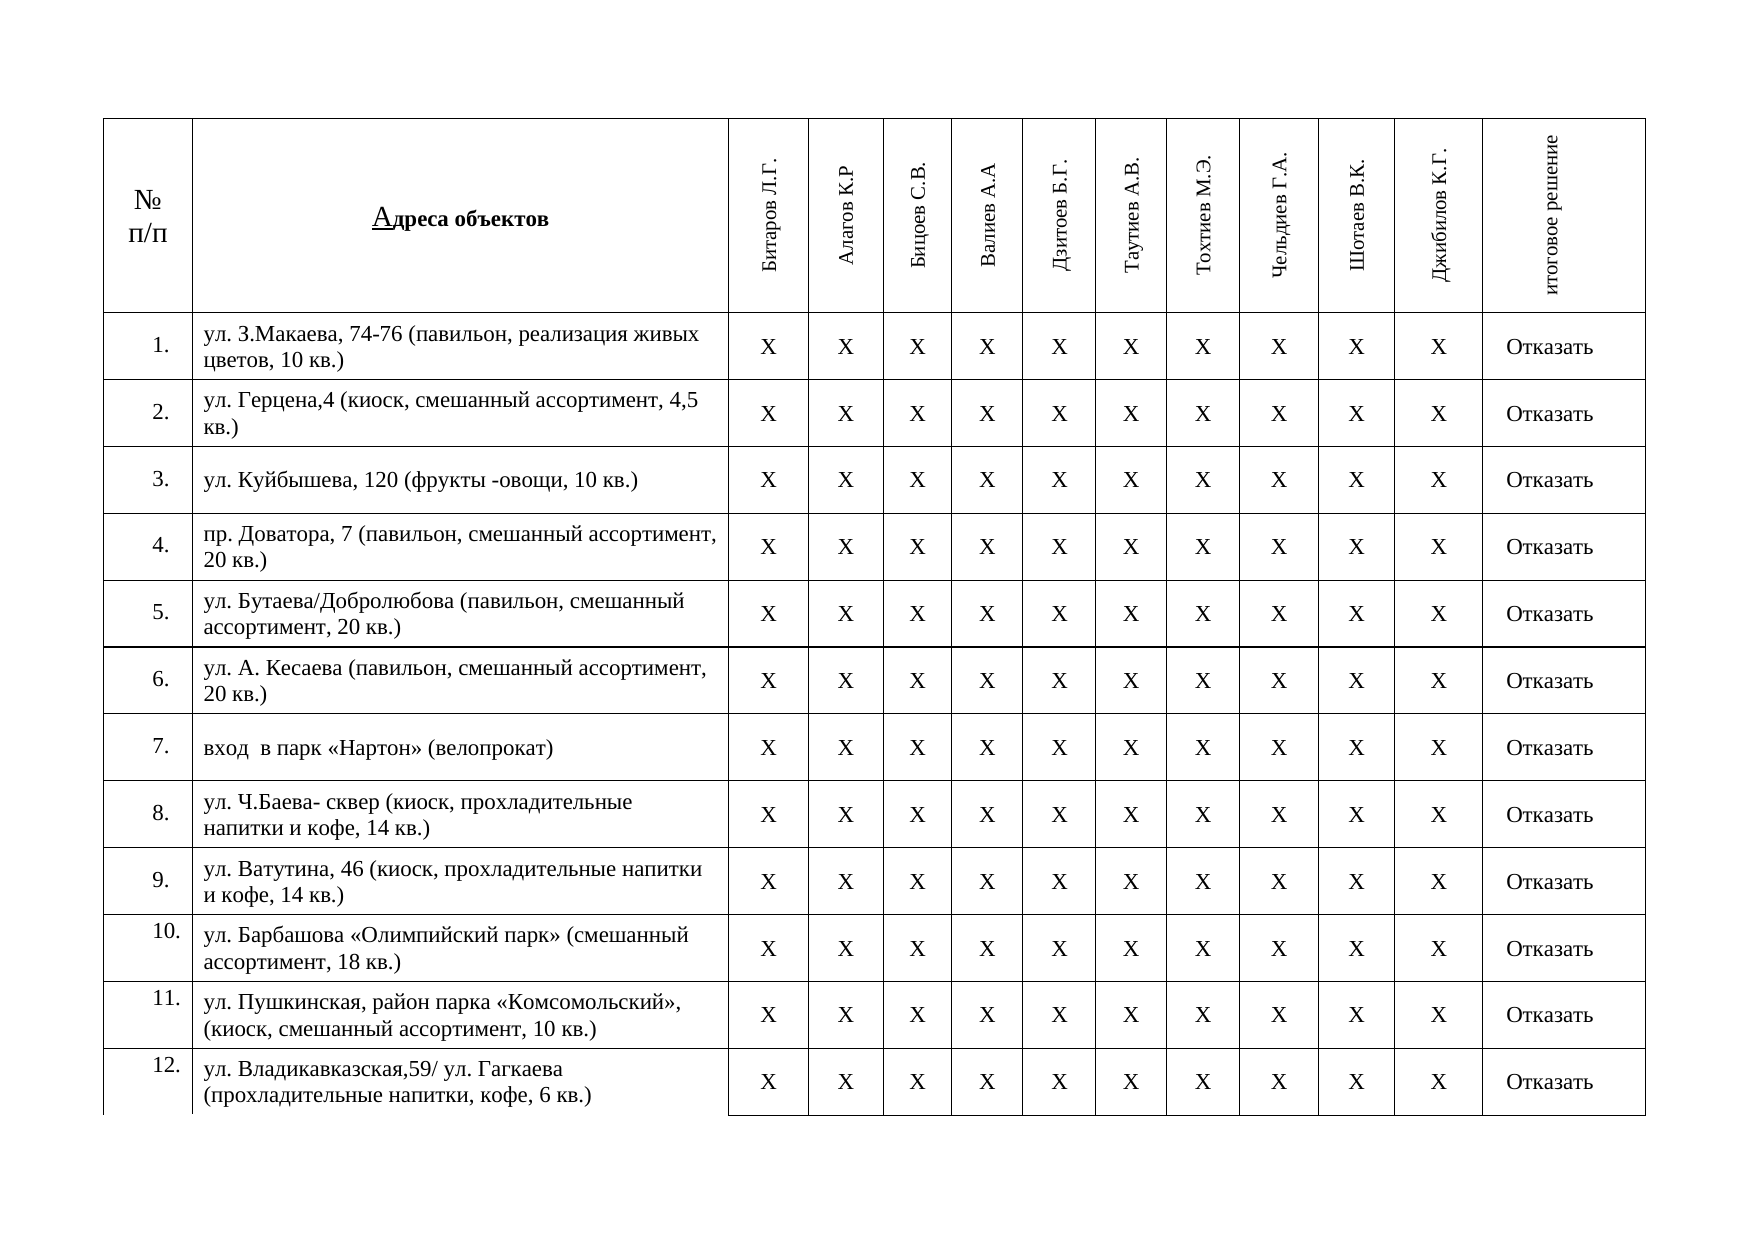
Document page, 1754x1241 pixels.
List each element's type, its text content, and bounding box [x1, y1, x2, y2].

table_cell Х [1023, 313, 1095, 379]
table_cell [104, 915, 192, 981]
table_cell Х [1167, 313, 1239, 379]
table_cell Отказать [1483, 313, 1617, 379]
table_cell Х [809, 447, 883, 513]
table_cell Х [952, 380, 1022, 446]
table_cell Х [1319, 1049, 1394, 1114]
table_cell Х [1167, 714, 1239, 780]
table_cell Х [952, 714, 1022, 780]
table_header итоговое решение [1483, 119, 1617, 312]
table_cell Х [1319, 313, 1394, 379]
table_cell ул. Владикавказская,59/ ул. Гагкаева (прохладительные напитки, кофе, 6 кв.) [193, 1049, 728, 1114]
table_cell [1617, 915, 1645, 981]
table_cell Х [729, 915, 808, 981]
table_cell ул. Пушкинская, район парка «Комсомольский», (киоск, смешанный ассортимент, 10 кв.) [193, 982, 728, 1048]
table_cell Х [952, 447, 1022, 513]
table_header Битаров Л.Г. [729, 119, 808, 312]
table_cell X [1395, 648, 1482, 713]
table_cell Х [1240, 581, 1318, 646]
table_cell Х [809, 781, 883, 847]
table_cell Х [952, 781, 1022, 847]
table_cell [104, 982, 192, 1048]
table_cell X [1395, 447, 1482, 513]
table_cell Х [729, 781, 808, 847]
table_cell Х [1023, 581, 1095, 646]
table_cell Х [952, 648, 1022, 713]
table_cell Х [884, 781, 951, 847]
table_cell [1617, 313, 1645, 379]
table_cell Х [809, 982, 883, 1048]
table_cell Х [1319, 648, 1394, 713]
table_cell Х [884, 915, 951, 981]
table_header Валиев А.А [952, 119, 1022, 312]
table_cell ул. Барбашова «Олимпийский парк» (смешанный ассортимент, 18 кв.) [193, 915, 728, 981]
table_header Джибилов К.Г. [1395, 119, 1482, 312]
table_cell [104, 514, 192, 579]
table_header [1617, 119, 1645, 312]
table_cell [104, 714, 192, 780]
table_cell [104, 1049, 192, 1114]
table_cell Х [729, 380, 808, 446]
table_cell Х [1023, 648, 1095, 713]
table_cell Отказать [1483, 915, 1617, 981]
table_cell Х [884, 581, 951, 646]
table_cell Х [1319, 982, 1394, 1048]
table_cell Х [1167, 447, 1239, 513]
table_cell Х [809, 648, 883, 713]
table_cell Х [1240, 848, 1318, 914]
table_cell Х [1240, 447, 1318, 513]
table_cell Х [884, 648, 951, 713]
table_cell Х [1023, 982, 1095, 1048]
table_cell Х [1096, 781, 1166, 847]
table_cell X [1395, 313, 1482, 379]
table_cell ул. А. Кесаева (павильон, смешанный ассортимент, 20 кв.) [193, 648, 728, 713]
table_cell Х [884, 982, 951, 1048]
table_cell Отказать [1483, 581, 1617, 646]
table_cell Х [952, 313, 1022, 379]
table_cell Отказать [1483, 781, 1617, 847]
table_cell Х [1167, 1049, 1239, 1114]
table_cell Х [1167, 781, 1239, 847]
table_cell Х [729, 313, 808, 379]
table_cell Х [1240, 714, 1318, 780]
table_cell [104, 648, 192, 713]
table_cell Х [1319, 915, 1394, 981]
table_cell пр. Доватора, 7 (павильон, смешанный ассортимент, 20 кв.) [193, 514, 728, 579]
table_cell X [1395, 714, 1482, 780]
table_cell Х [729, 714, 808, 780]
table_cell [1617, 982, 1645, 1048]
table_cell Х [1319, 848, 1394, 914]
table_cell Х [1167, 380, 1239, 446]
table_cell Х [729, 581, 808, 646]
table_cell Х [1167, 514, 1239, 579]
table_cell Х [884, 380, 951, 446]
table_cell Х [1240, 514, 1318, 579]
table_cell Отказать [1483, 1049, 1617, 1114]
table_cell ул. Бутаева/Добролюбова (павильон, смешанный ассортимент, 20 кв.) [193, 581, 728, 646]
table_cell [1617, 514, 1645, 579]
table_cell Х [1240, 781, 1318, 847]
table_cell Х [1096, 714, 1166, 780]
table_cell [1617, 714, 1645, 780]
table_cell Х [1023, 447, 1095, 513]
table_cell Х [952, 581, 1022, 646]
table_cell Х [809, 380, 883, 446]
table_cell Х [1096, 514, 1166, 579]
table_cell X [1395, 982, 1482, 1048]
table_cell [1617, 447, 1645, 513]
table_cell Отказать [1483, 648, 1617, 713]
table_cell ул. Ватутина, 46 (киоск, прохладительные напитки и кофе, 14 кв.) [193, 848, 728, 914]
table_cell Х [1319, 447, 1394, 513]
table_cell Х [884, 848, 951, 914]
table_cell Х [884, 514, 951, 579]
table_cell Х [1096, 447, 1166, 513]
table_cell ул. З.Макаева, 74-76 (павильон, реализация живых цветов, 10 кв.) [193, 313, 728, 379]
table_cell Х [952, 915, 1022, 981]
table_cell Х [1023, 848, 1095, 914]
table_cell Отказать [1483, 982, 1617, 1048]
table_cell Х [884, 1049, 951, 1114]
table_cell Х [1096, 380, 1166, 446]
table_cell Х [1023, 380, 1095, 446]
table_cell Х [809, 581, 883, 646]
table_cell Х [809, 1049, 883, 1114]
table_cell Х [1319, 781, 1394, 847]
table_cell Х [952, 982, 1022, 1048]
table_cell [1617, 581, 1645, 646]
table_cell Х [1096, 648, 1166, 713]
table_cell Отказать [1483, 514, 1617, 579]
table_cell [104, 447, 192, 513]
table_cell ул. Ч.Баева- сквер (киоск, прохладительные напитки и кофе, 14 кв.) [193, 781, 728, 847]
table_cell Х [1096, 982, 1166, 1048]
table_cell [104, 380, 192, 446]
table_cell [1617, 1049, 1645, 1114]
table_cell ул. Герцена,4 (киоск, смешанный ассортимент, 4,5 кв.) [193, 380, 728, 446]
table_cell X [1395, 514, 1482, 579]
table_cell Х [1096, 1049, 1166, 1114]
table_cell Х [1240, 380, 1318, 446]
table_cell Х [1023, 781, 1095, 847]
table_cell Х [1096, 581, 1166, 646]
table_cell Х [1319, 380, 1394, 446]
table_cell Х [1096, 915, 1166, 981]
table_header Алагов К.Р [809, 119, 883, 312]
table_cell [1617, 648, 1645, 713]
table_header № п/п [104, 119, 192, 312]
table_cell X [1395, 781, 1482, 847]
table_cell Х [809, 915, 883, 981]
table_cell [104, 848, 192, 914]
table_header Адреса объектов [193, 119, 728, 312]
table_cell [1617, 380, 1645, 446]
table_cell Х [952, 1049, 1022, 1114]
table_cell Х [1167, 915, 1239, 981]
table_cell Х [1240, 648, 1318, 713]
table_cell Х [809, 313, 883, 379]
table_cell Х [1167, 982, 1239, 1048]
table_cell Х [809, 514, 883, 579]
table_cell Х [1167, 581, 1239, 646]
table_cell Х [729, 1049, 808, 1114]
table_cell [104, 781, 192, 847]
table_cell [1617, 848, 1645, 914]
table_header Бицоев С.В. [884, 119, 951, 312]
table_cell Х [1096, 848, 1166, 914]
table_cell Х [1240, 982, 1318, 1048]
table_cell Х [729, 648, 808, 713]
table_cell [104, 313, 192, 379]
table_cell Х [1240, 915, 1318, 981]
table_cell Х [1096, 313, 1166, 379]
table_header Тохтиев М.Э. [1167, 119, 1239, 312]
table_cell X [1395, 915, 1482, 981]
table_cell [104, 581, 192, 646]
table_cell Х [1319, 581, 1394, 646]
table_cell Х [1023, 714, 1095, 780]
table_cell Х [1319, 714, 1394, 780]
table_cell Х [884, 447, 951, 513]
table_cell Х [729, 447, 808, 513]
table_cell ул. Куйбышева, 120 (фрукты -овощи, 10 кв.) [193, 447, 728, 513]
table_cell Отказать [1483, 380, 1617, 446]
table_cell Х [1319, 514, 1394, 579]
table_cell Х [729, 848, 808, 914]
table_cell Х [729, 982, 808, 1048]
table_cell Х [1023, 1049, 1095, 1114]
table_cell Отказать [1483, 848, 1617, 914]
table_cell Отказать [1483, 714, 1617, 780]
table_cell [1617, 781, 1645, 847]
table_cell Х [809, 714, 883, 780]
table_cell Х [884, 313, 951, 379]
table_cell Х [1240, 1049, 1318, 1114]
table_cell Х [1240, 313, 1318, 379]
table_cell X [1395, 380, 1482, 446]
table_cell X [1395, 848, 1482, 914]
table_cell вход в парк «Нартон» (велопрокат) [193, 714, 728, 780]
table_cell Х [952, 848, 1022, 914]
table_header Шотаев В.К. [1319, 119, 1394, 312]
table_cell Х [809, 848, 883, 914]
table_cell Отказать [1483, 447, 1617, 513]
table_cell X [1395, 1049, 1482, 1114]
table_header Дзитоев Б.Г. [1023, 119, 1095, 312]
table_header Таутиев А.В. [1096, 119, 1166, 312]
table_cell Х [729, 514, 808, 579]
table_cell Х [1023, 514, 1095, 579]
table_cell X [1395, 581, 1482, 646]
table_cell Х [1167, 648, 1239, 713]
table_cell Х [884, 714, 951, 780]
table_cell Х [952, 514, 1022, 579]
table_cell Х [1023, 915, 1095, 981]
table_cell Х [1167, 848, 1239, 914]
table_header Чельдиев Г.А. [1240, 119, 1318, 312]
